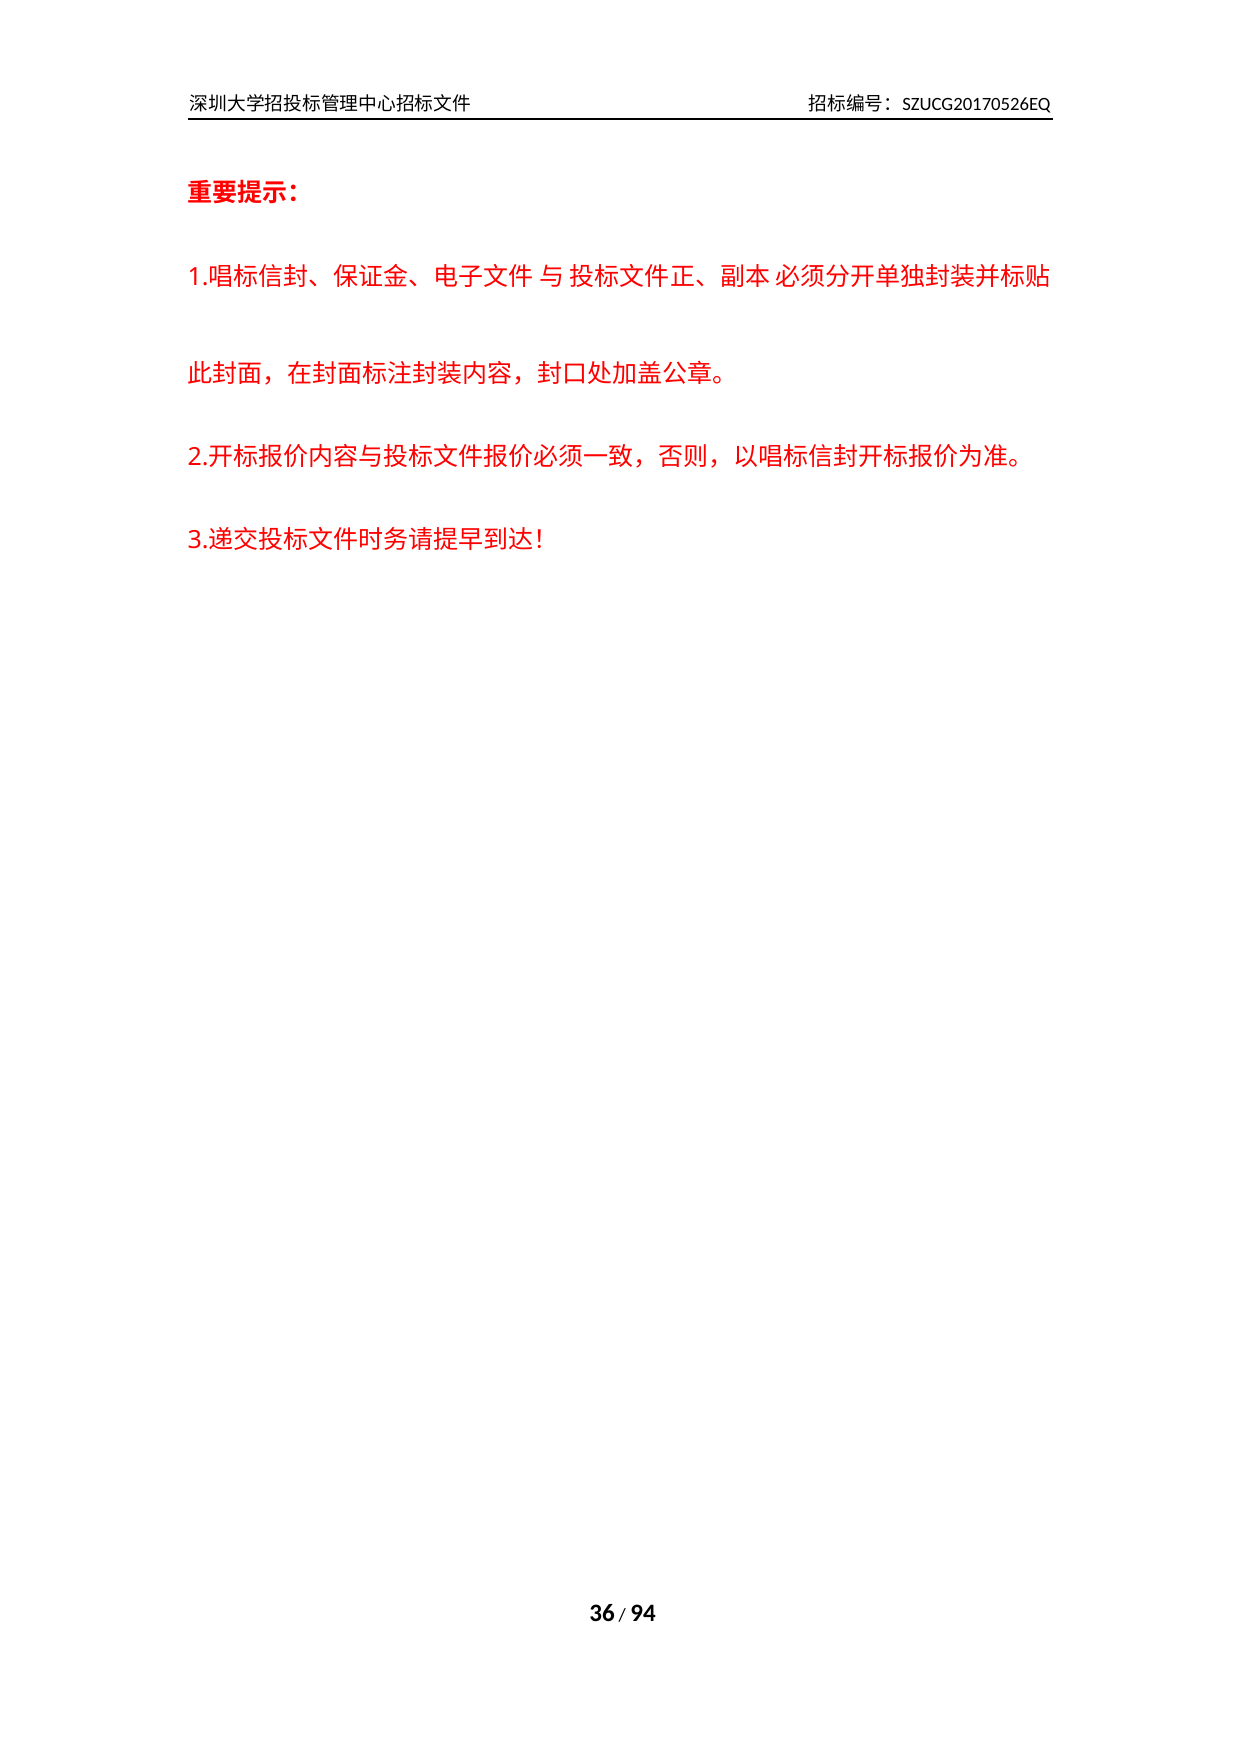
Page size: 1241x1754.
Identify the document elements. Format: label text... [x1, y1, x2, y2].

text 2.开标报价内容与投标文件报价必须一致，否则，以唱标信封开标报价为准。 [187, 422, 1053, 487]
text 1.唱标信封、保证金、电子文件 与 投标文件正、副本 必须分开单独封装并标贴此封面，在封面标注封装内容，封口处加盖公章。 [187, 242, 1053, 404]
text 3.递交投标文件时务请提早到达！ [187, 505, 1053, 570]
text 重要提示： [187, 158, 1053, 223]
